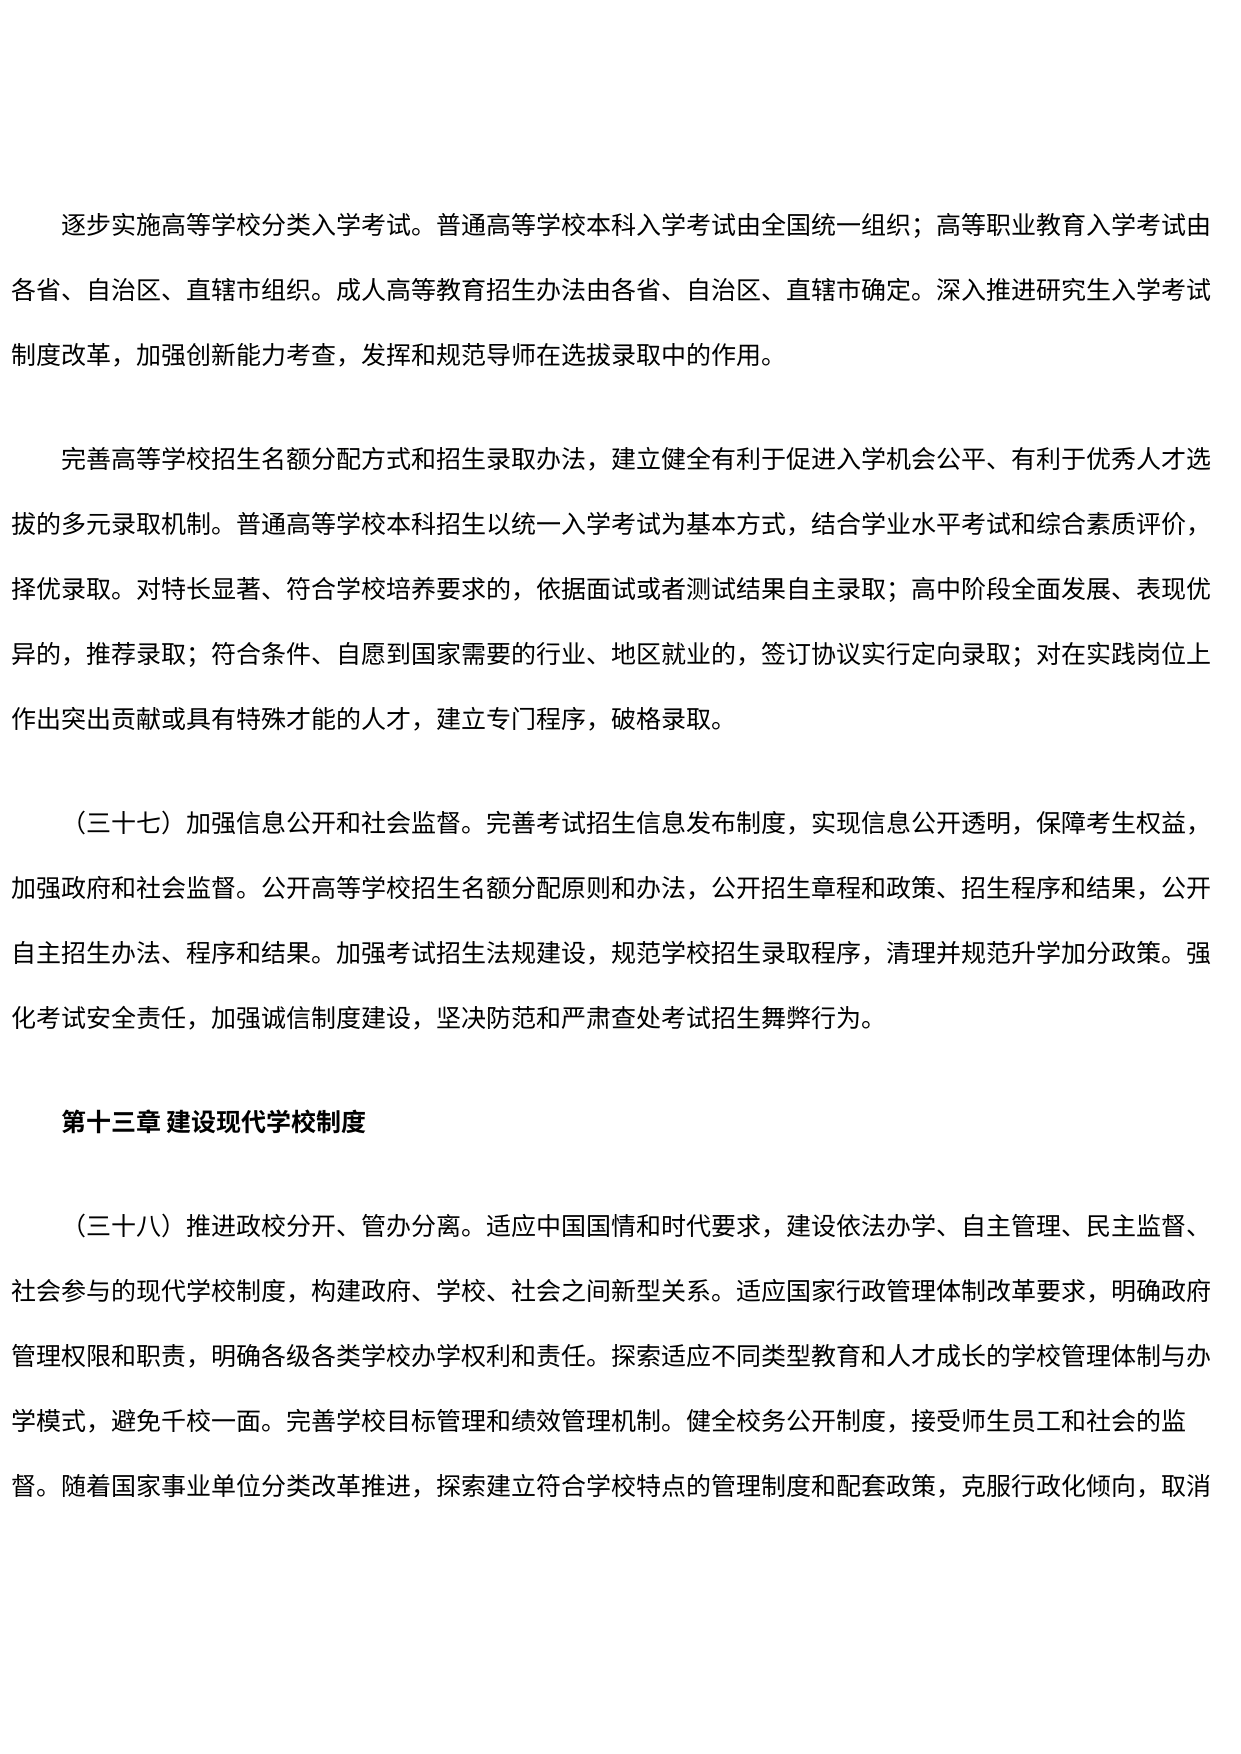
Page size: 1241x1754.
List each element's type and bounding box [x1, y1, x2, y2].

table_header [11, 162, 1229, 1517]
